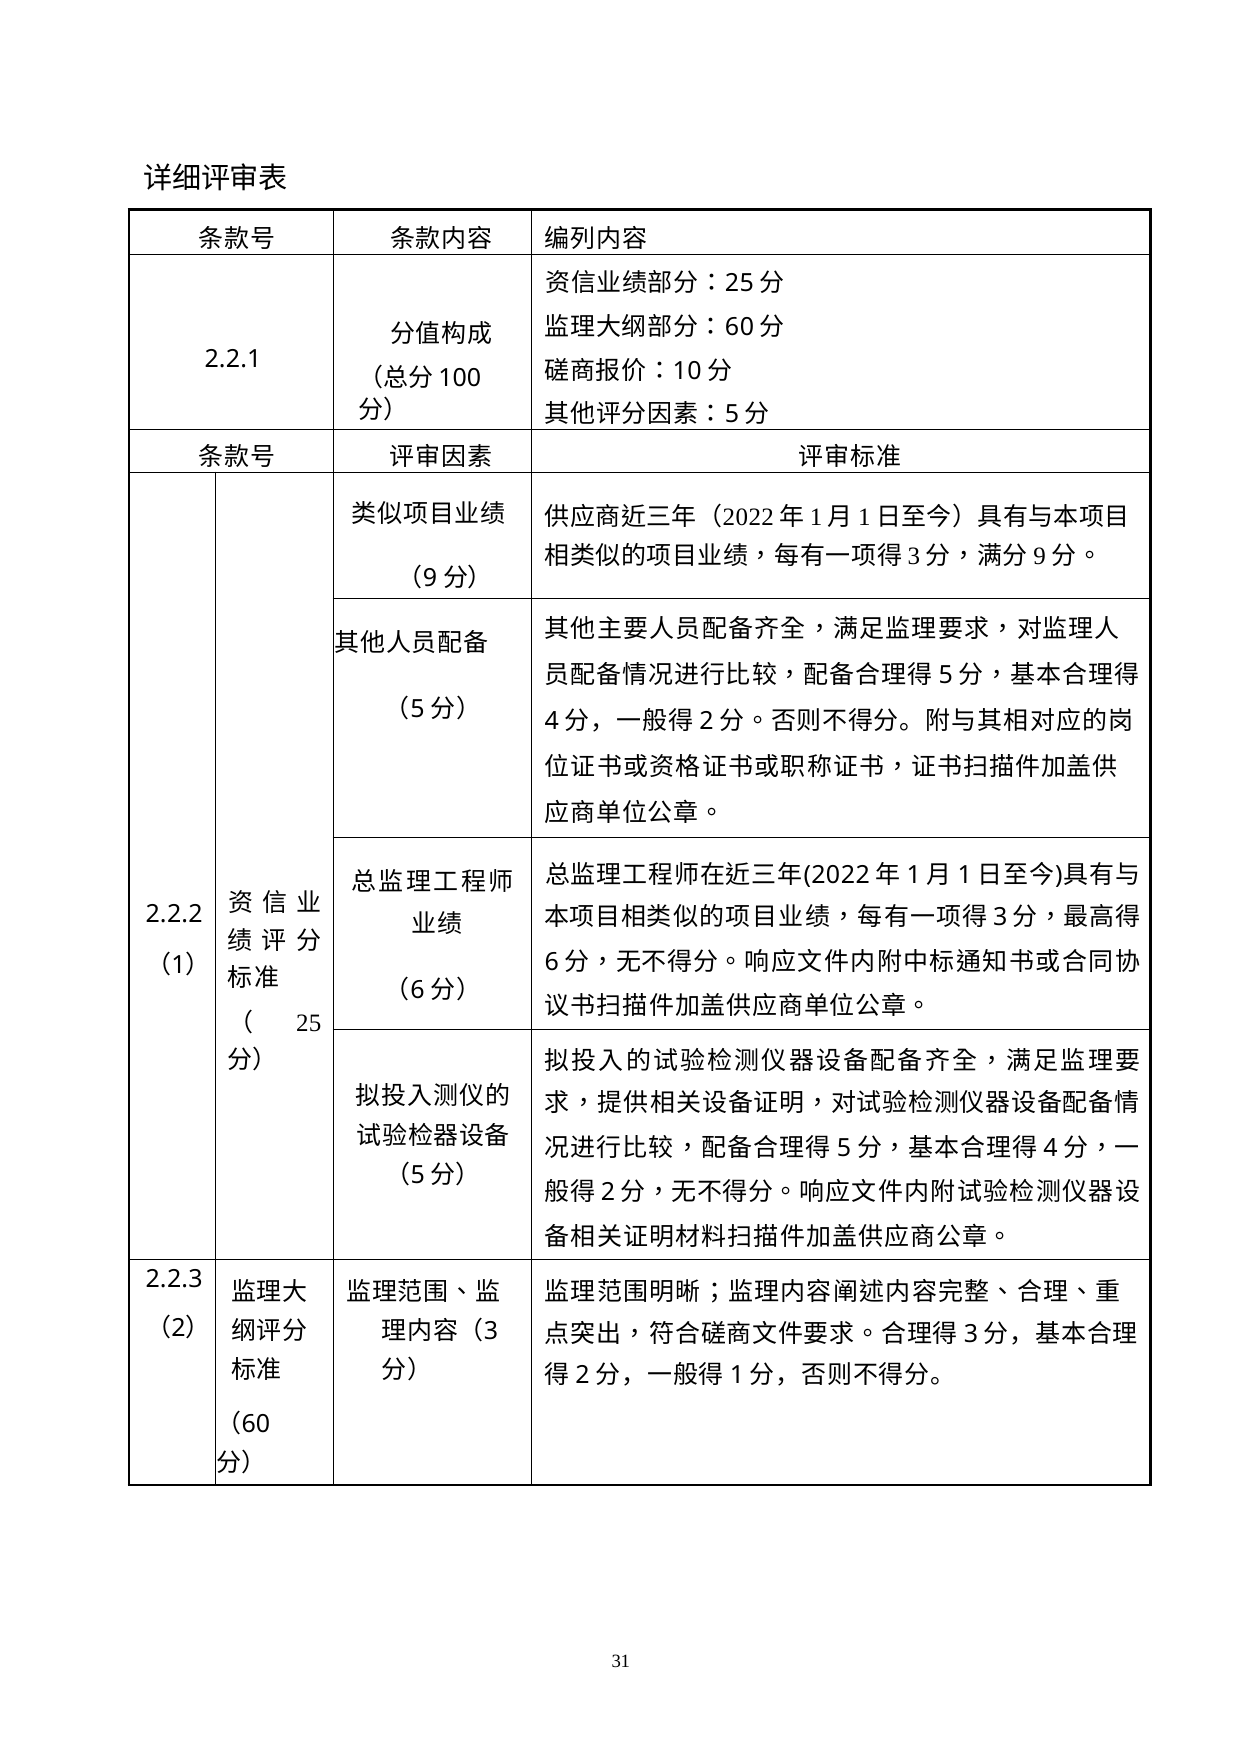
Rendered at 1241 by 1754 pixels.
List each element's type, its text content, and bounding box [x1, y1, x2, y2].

table_cell 评审因素 [334, 430, 531, 472]
table_cell 条款号 [130, 430, 333, 472]
table_cell 分值构成 （总分100分） [334, 255, 531, 429]
table_cell 供应商近三年（2022年1月1日至今）具有与本项目相类似的项目业绩，每有一项得3分，满分9分。 [532, 473, 1149, 598]
table_header 编列内容 [532, 211, 1149, 254]
text 详细评审表 [143, 159, 1153, 196]
table_cell 拟投入的试验检测仪器设备配备齐全，满足监理要求，提供相关设备证明，对试验检测仪器设备配备情况进行比较，配备合理得5分，基本合理得4分，一般得2分，无不得分。响应文件内附试验检测仪器设备相关证明材料扫描件加盖供应商公章。 [532, 1030, 1149, 1259]
table_cell 监理范围、监理内容（3分） [334, 1260, 531, 1483]
table_cell 其他人员配备 （5分） [334, 599, 531, 837]
table_cell 其他主要人员配备齐全，满足监理要求，对监理人员配备情况进行比较，配备合理得5分，基本合理得4分，一般得2分。否则不得分。附与其相对应的岗位证书或资格证书或职称证书，证书扫描件加盖供应商单位公章。 [532, 599, 1149, 837]
table_cell 资信业绩评分标准 （25分） [216, 473, 333, 1259]
table_cell 总监理工程师在近三年(2022年1月1日至今)具有与本项目相类似的项目业绩，每有一项得3分，最高得6分，无不得分。响应文件内附中标通知书或合同协议书扫描件加盖供应商单位公章。 [532, 838, 1149, 1029]
table_cell 类似项目业绩 （9分） [334, 473, 531, 598]
table_cell 监理大纲评分标准 （60分） [216, 1260, 333, 1483]
table_header 条款内容 [334, 211, 531, 254]
table_cell 2.2.2 （1） [130, 473, 215, 1259]
table_cell 2.2.3 （2） [130, 1260, 215, 1483]
table_cell 资信业绩部分：25分 监理大纲部分：60分 磋商报价：10分 其他评分因素：5分 [532, 255, 1149, 429]
table_cell 监理范围明晰；监理内容阐述内容完整、合理、重点突出，符合磋商文件要求。合理得3分，基本合理得2分，一般得1分，否则不得分。 [532, 1260, 1149, 1483]
table_cell 拟投入测仪的试验检器设备（5分） [334, 1030, 531, 1259]
table_cell 评审标准 [532, 430, 1149, 472]
table_cell 2.2.1 [130, 255, 333, 429]
table_header 条款号 [130, 211, 333, 254]
table_cell 总监理工程师业绩 （6分） [334, 838, 531, 1029]
